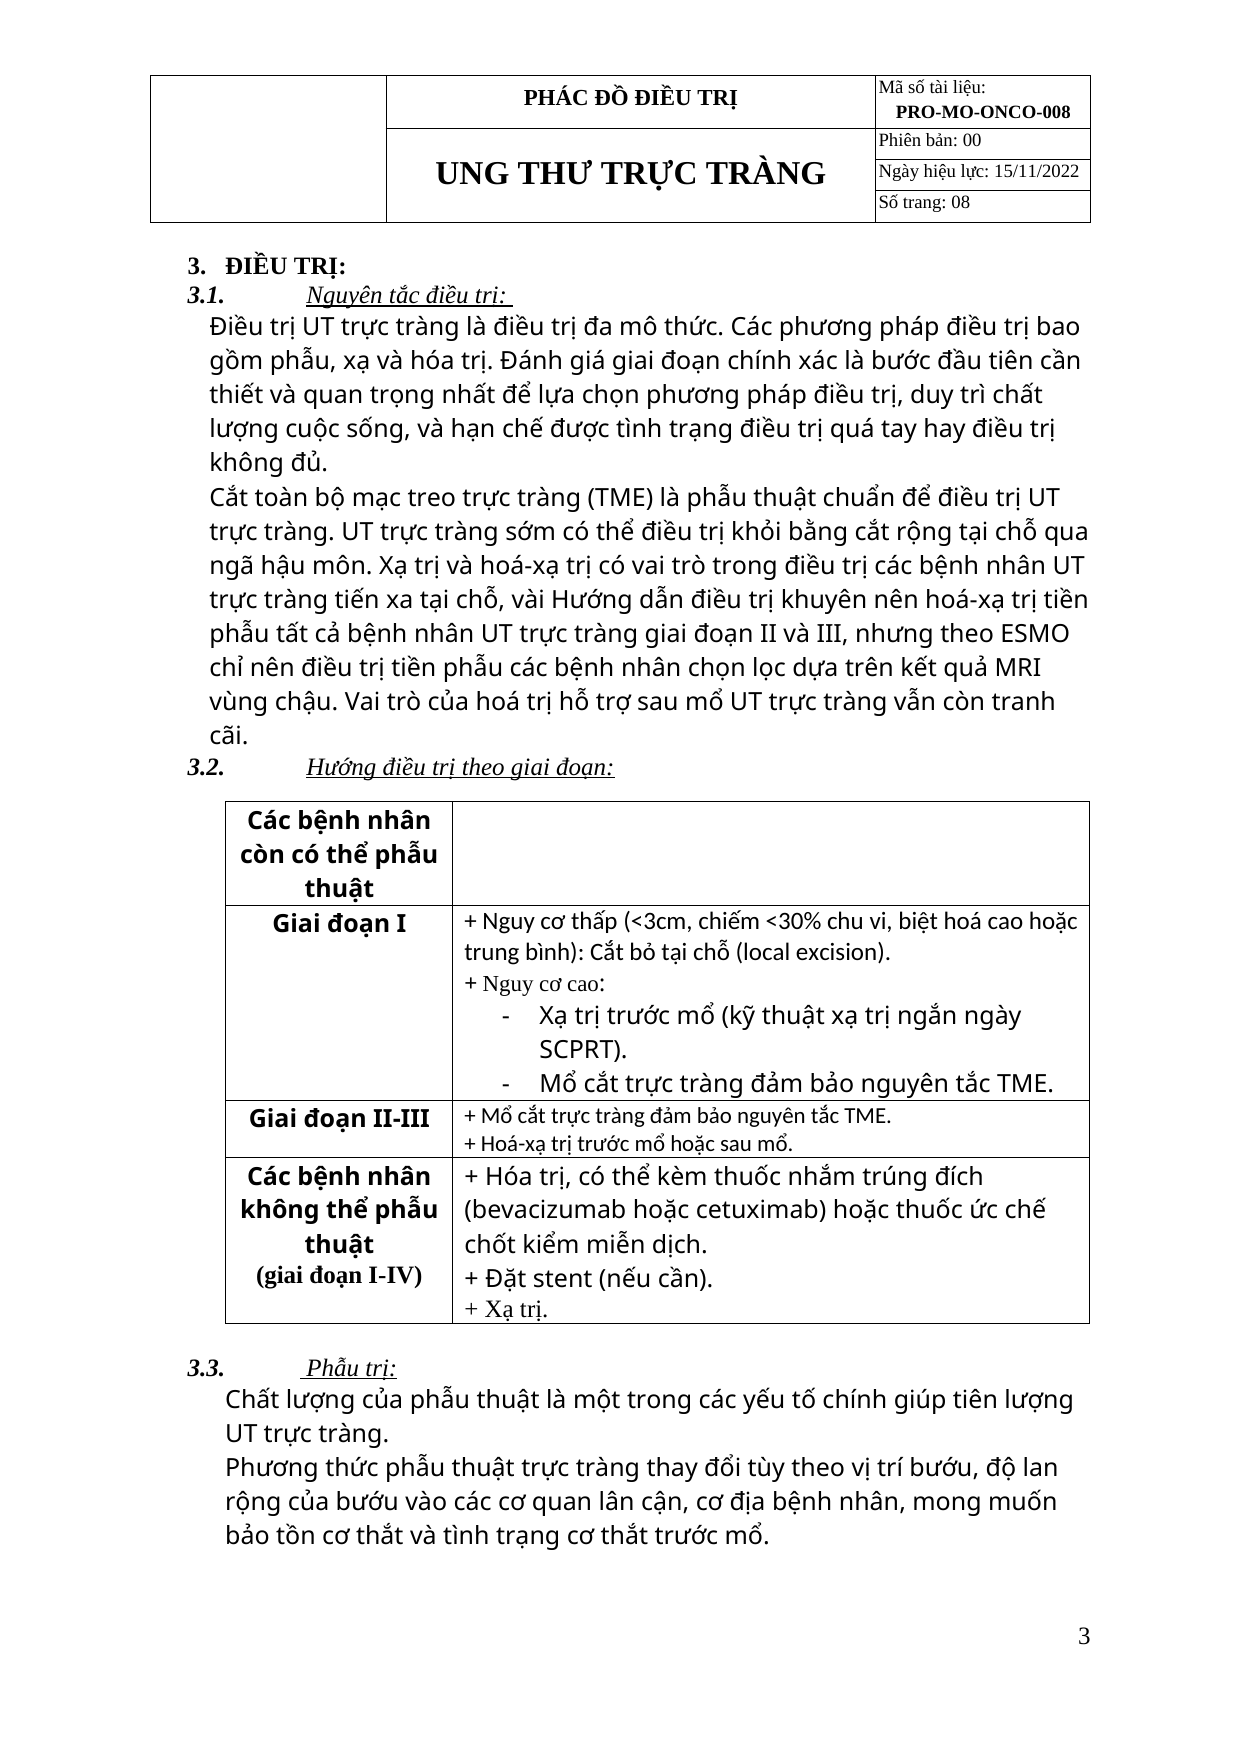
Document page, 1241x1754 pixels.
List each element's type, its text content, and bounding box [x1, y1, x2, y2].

list Nguyên tắc điều trị: [187, 280, 1090, 309]
list ĐIỀU TRỊ: [187, 251, 1090, 280]
list Hướng điều trị theo giai đoạn: [187, 752, 1090, 780]
table_cell + Mổ cắt trực tràng đảm bảo nguyên tắc TME. + Hoá-xạ trị trước mổ hoặc sau mổ. [453, 1101, 1089, 1157]
list Điều trị UT trực tràng là điều trị đa mô thức. Các phương pháp điều trị bao gồm phẫu, xạ và hóa trị. Đánh giá giai đoạn chính xác là bước đầu tiên cần thiết và quan trọng nhất để lựa chọn phương pháp điều trị, duy trì chất lượng cuộc sống, và hạn chế được tình trạng điều trị quá tay hay điều trị không đủ. Cắt toàn bộ mạc treo trực tràng (TME) là phẫu thuật chuẩn để điều trị UT trực tràng. UT trực tràng sớm có thể điều trị khỏi bằng cắt rộng tại chỗ qua ngã hậu môn. Xạ trị và hoá-xạ trị có vai trò trong điều trị các bệnh nhân UT trực tràng tiến xa tại chỗ, vài Hướng dẫn điều trị khuyên nên hoá-xạ trị tiền phẫu tất cả bệnh nhân UT trực tràng giai đoạn II và III, nhưng theo ESMO chỉ nên điều trị tiền phẫu các bệnh nhân chọn lọc dựa trên kết quả MRI vùng chậu. Vai trò của hoá trị hỗ trợ sau mổ UT trực tràng vẫn còn tranh cãi. [209, 309, 1090, 752]
table_header [453, 802, 1089, 904]
table_cell Giai đoạn I [226, 906, 452, 1100]
table_cell Giai đoạn II-III [226, 1101, 452, 1157]
table_cell Các bệnh nhân không thể phẫu thuật (giai đoạn I-IV) [226, 1158, 452, 1323]
list Phẫu trị: [187, 1353, 1090, 1382]
table_header Các bệnh nhân còn có thể phẫu thuật [226, 802, 452, 904]
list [225, 1382, 1090, 1552]
table_cell + Nguy cơ thấp (<3cm, chiếm <30% chu vi, biệt hoá cao hoặc trung bình): Cắt bỏ tại chỗ (local excision). + Nguy cơ cao: Xạ trị trước mổ (kỹ thuật xạ trị ngắn ngày SCPRT). Mổ cắt trực tràng đảm bảo nguyên tắc TME. [453, 906, 1089, 1100]
table_cell + Hóa trị, có thể kèm thuốc nhắm trúng đích (bevacizumab hoặc cetuximab) hoặc thuốc ức chế chốt kiểm miễn dịch. + Đặt stent (nếu cần). + Xạ trị. [453, 1158, 1089, 1323]
